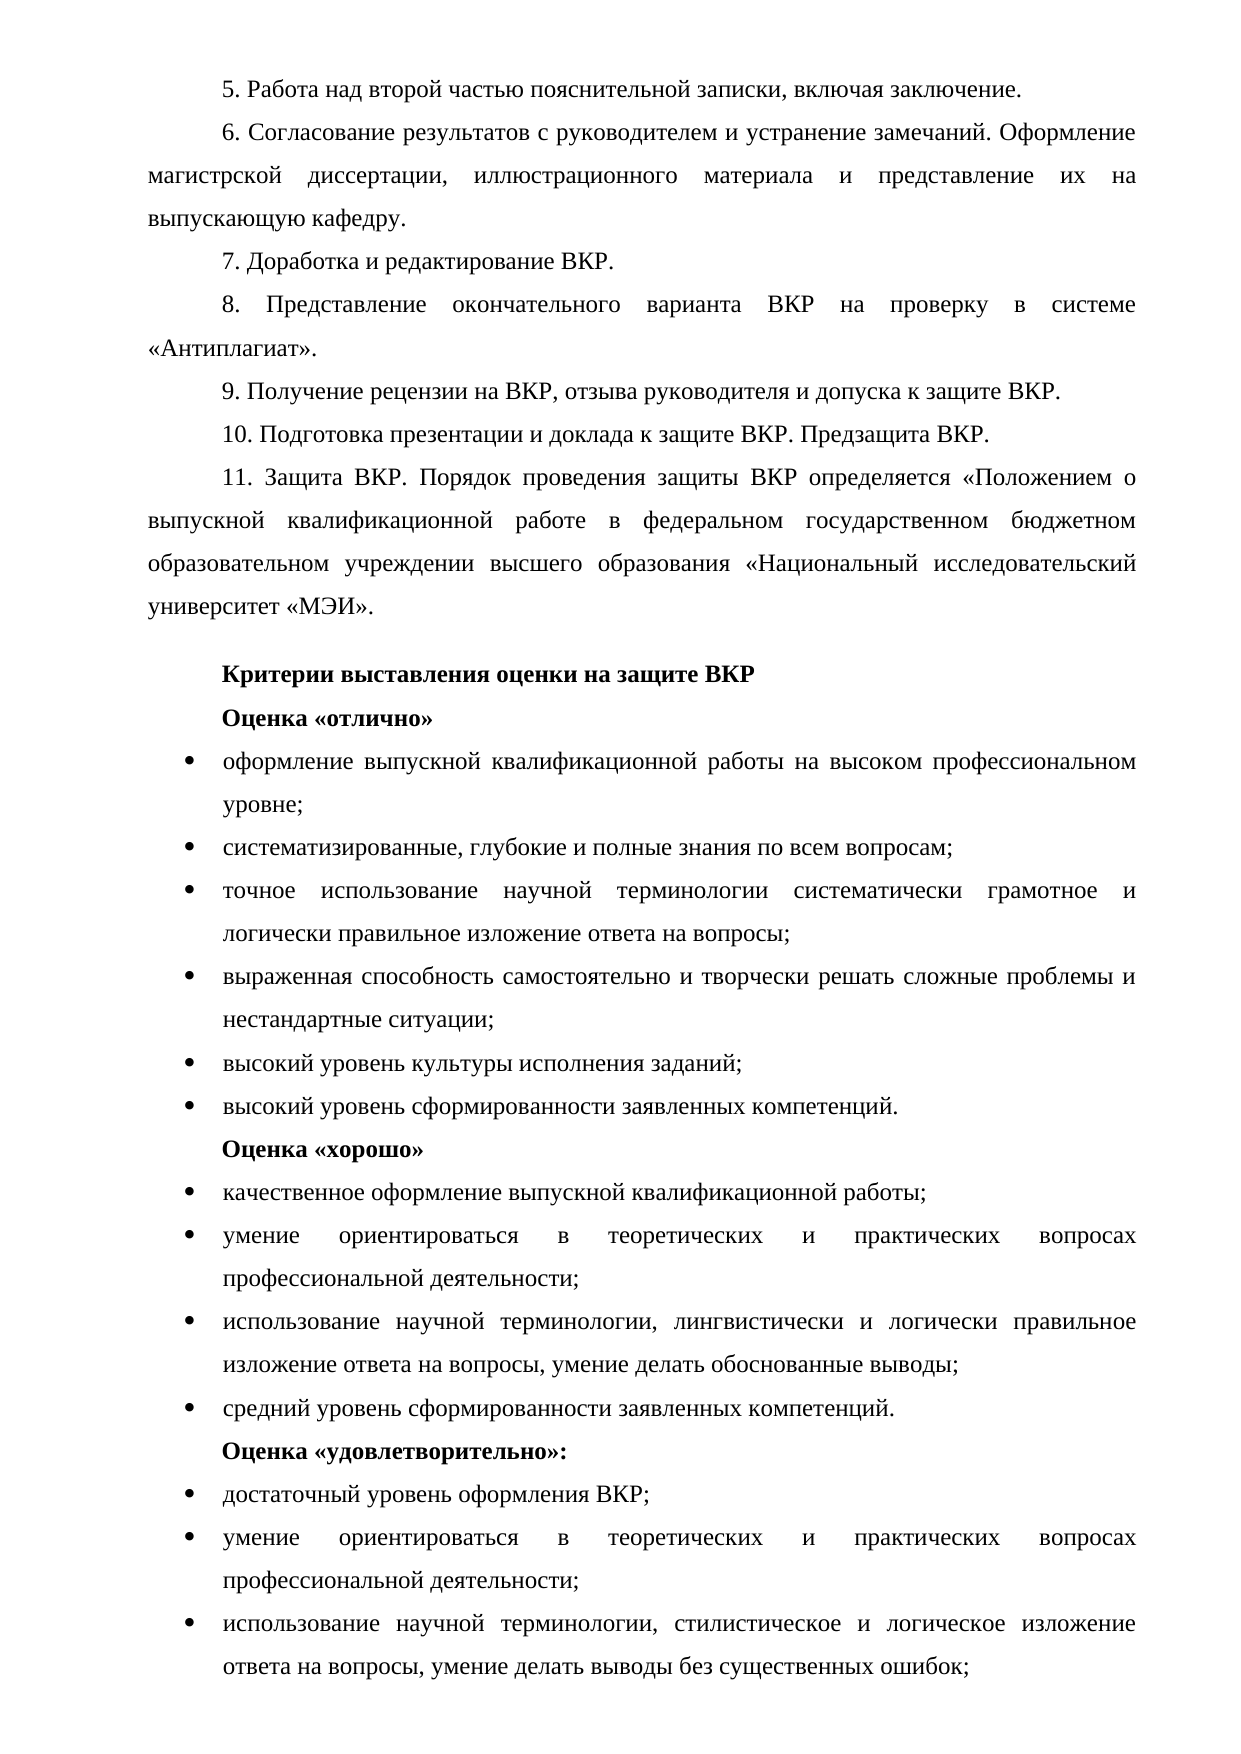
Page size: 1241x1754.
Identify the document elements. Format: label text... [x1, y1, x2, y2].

text 6. Согласование результатов с руководителем и устранение замечаний. Оформление магистрской диссертации, иллюстрационного материала и представление их на выпускающую кафедру. [148, 117, 1137, 232]
list высокий уровень культуры исполнения заданий; [185, 1048, 1137, 1076]
text 8. Представление окончательного варианта ВКР на проверку в системе «Антиплагиат». [148, 289, 1137, 361]
list оформление выпускной квалификационной работы на высоком профессиональном уровне; [185, 746, 1137, 818]
list использование научной терминологии, лингвистически и логически правильное изложение ответа на вопросы, умение делать обоснованные выводы; [185, 1306, 1137, 1378]
text 10. Подготовка презентации и доклада к защите ВКР. Предзащита ВКР. [148, 419, 1137, 448]
text 7. Доработка и редактирование ВКР. [148, 246, 1137, 275]
list высокий уровень сформированности заявленных компетенций. [185, 1091, 1137, 1119]
list систематизированные, глубокие и полные знания по всем вопросам; [185, 832, 1137, 861]
text Оценка «отлично» [148, 703, 1137, 731]
list средний уровень сформированности заявленных компетенций. [185, 1393, 1137, 1421]
text 9. Получение рецензии на ВКР, отзыва руководителя и допуска к защите ВКР. [148, 376, 1137, 404]
list Оценка «удовлетворительно»: [148, 1436, 1137, 1464]
text 11. Защита ВКР. Порядок проведения защиты ВКР определяется «Положением о выпускной квалификационной работе в федеральном государственном бюджетном образовательном учреждении высшего образования «Национальный исследовательский университет «МЭИ». [148, 462, 1137, 620]
list Критерии выставления оценки на защите ВКР [222, 659, 1137, 688]
list выраженная способность самостоятельно и творчески решать сложные проблемы и нестандартные ситуации; [185, 961, 1137, 1033]
text 5. Работа над второй частью пояснительной записки, включая заключение. [148, 74, 1137, 103]
list качественное оформление выпускной квалификационной работы; [185, 1177, 1137, 1206]
list использование научной терминологии, стилистическое и логическое изложение ответа на вопросы, умение делать выводы без существенных ошибок; [185, 1608, 1137, 1680]
list умение ориентироваться в теоретических и практических вопросах профессиональной деятельности; [185, 1522, 1137, 1594]
list точное использование научной терминологии систематически грамотное и логически правильное изложение ответа на вопросы; [185, 875, 1137, 947]
list достаточный уровень оформления ВКР; [185, 1479, 1137, 1508]
list умение ориентироваться в теоретических и практических вопросах профессиональной деятельности; [185, 1220, 1137, 1292]
list Оценка «хорошо» [148, 1134, 1137, 1163]
